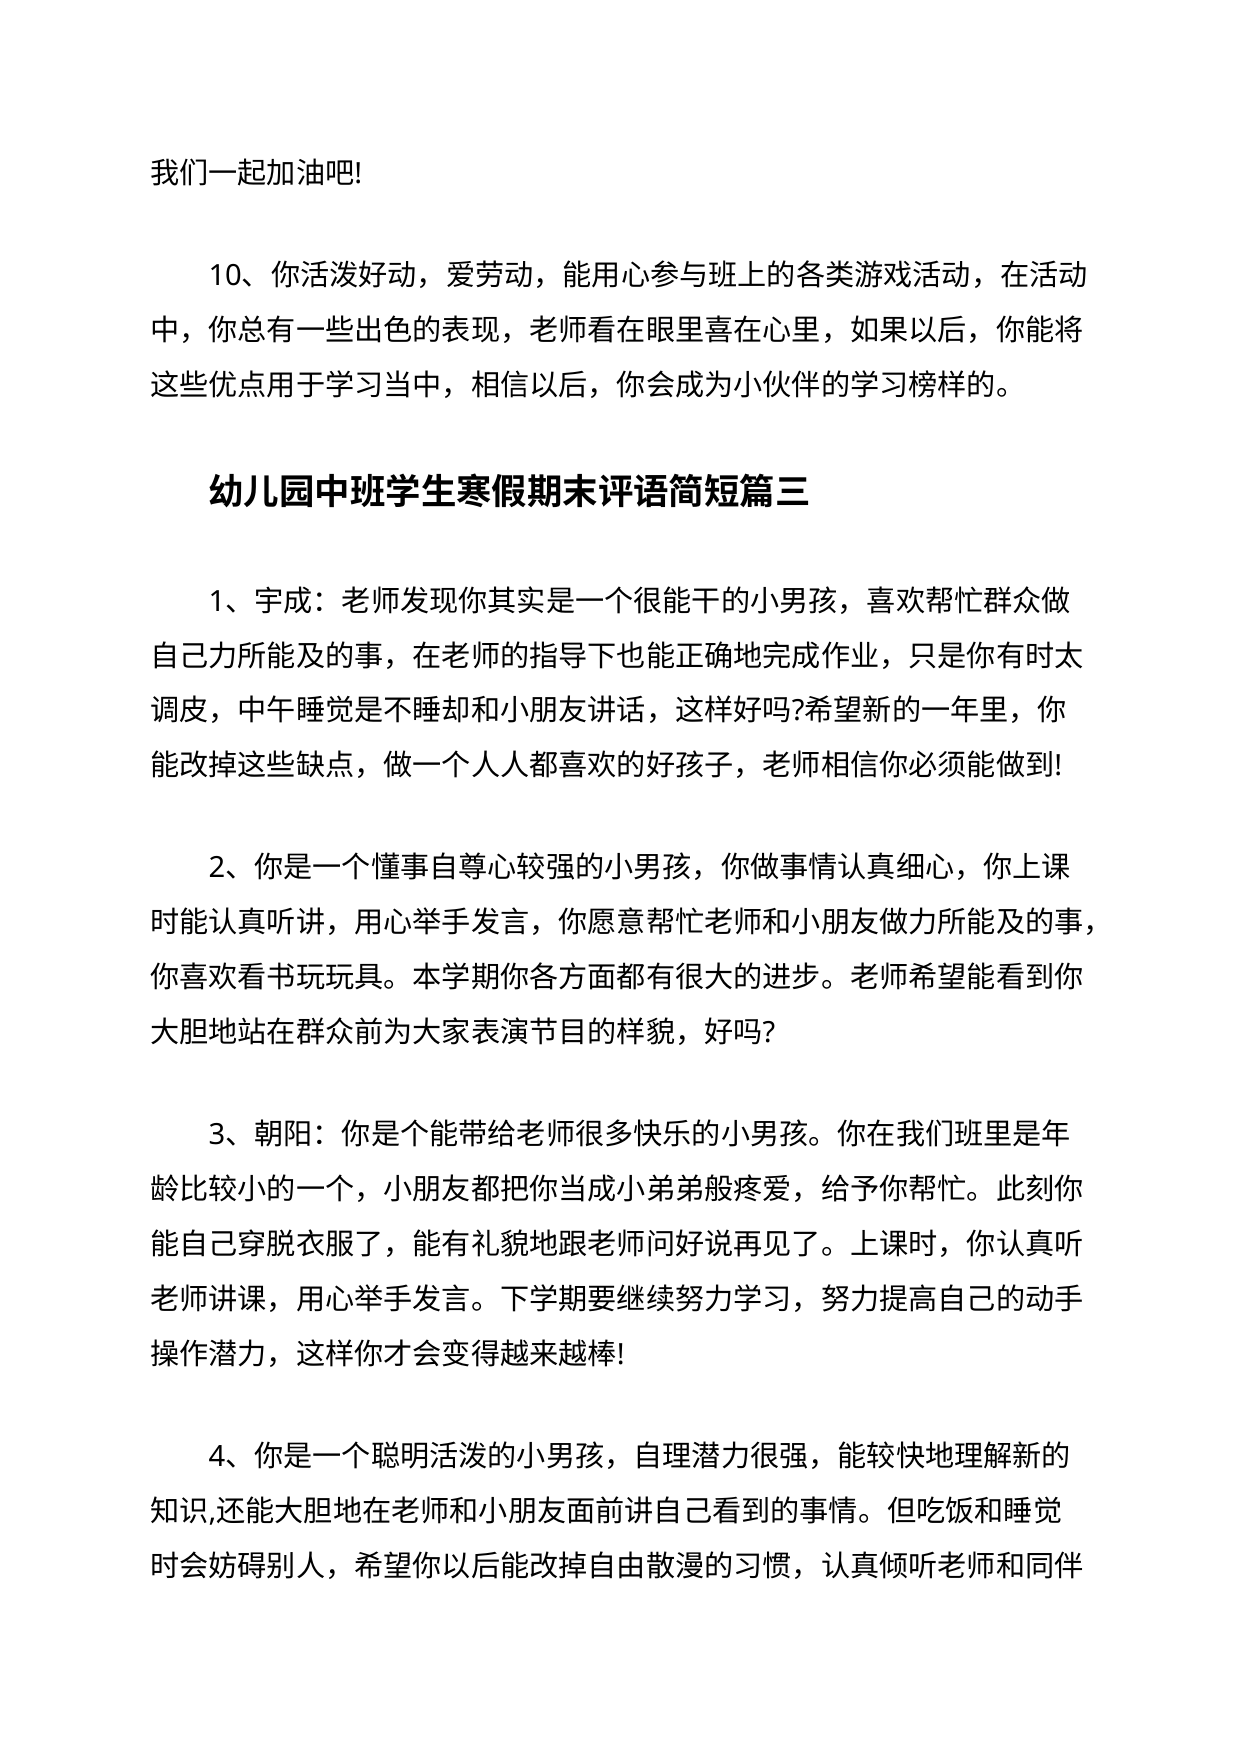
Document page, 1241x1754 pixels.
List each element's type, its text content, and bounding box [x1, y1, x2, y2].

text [150, 150, 1090, 192]
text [150, 1432, 1090, 1585]
text 幼儿园中班学生寒假期末评语简短篇三 [150, 464, 1090, 515]
text 10、你活泼好动，爱劳动，能用心参与班上的各类游戏活动，在活动中，你总有一些出色的表现，老师看在眼里喜在心里，如果以后，你能将这些优点用于学习当中，相信以后，你会成为小伙伴的学习榜样的。 [150, 252, 1090, 404]
text 2、你是一个懂事自尊心较强的小男孩，你做事情认真细心，你上课时能认真听讲，用心举手发言，你愿意帮忙老师和小朋友做力所能及的事，你喜欢看书玩玩具。本学期你各方面都有很大的进步。老师希望能看到你大胆地站在群众前为大家表演节目的样貌，好吗? [150, 844, 1090, 1051]
text 1、宇成：老师发现你其实是一个很能干的小男孩，喜欢帮忙群众做自己力所能及的事，在老师的指导下也能正确地完成作业，只是你有时太调皮，中午睡觉是不睡却和小朋友讲话，这样好吗?希望新的一年里，你能改掉这些缺点，做一个人人都喜欢的好孩子，老师相信你必须能做到! [150, 577, 1090, 784]
text 3、朝阳：你是个能带给老师很多快乐的小男孩。你在我们班里是年龄比较小的一个，小朋友都把你当成小弟弟般疼爱，给予你帮忙。此刻你能自己穿脱衣服了，能有礼貌地跟老师问好说再见了。上课时，你认真听老师讲课，用心举手发言。下学期要继续努力学习，努力提高自己的动手操作潜力，这样你才会变得越来越棒! [150, 1111, 1090, 1373]
